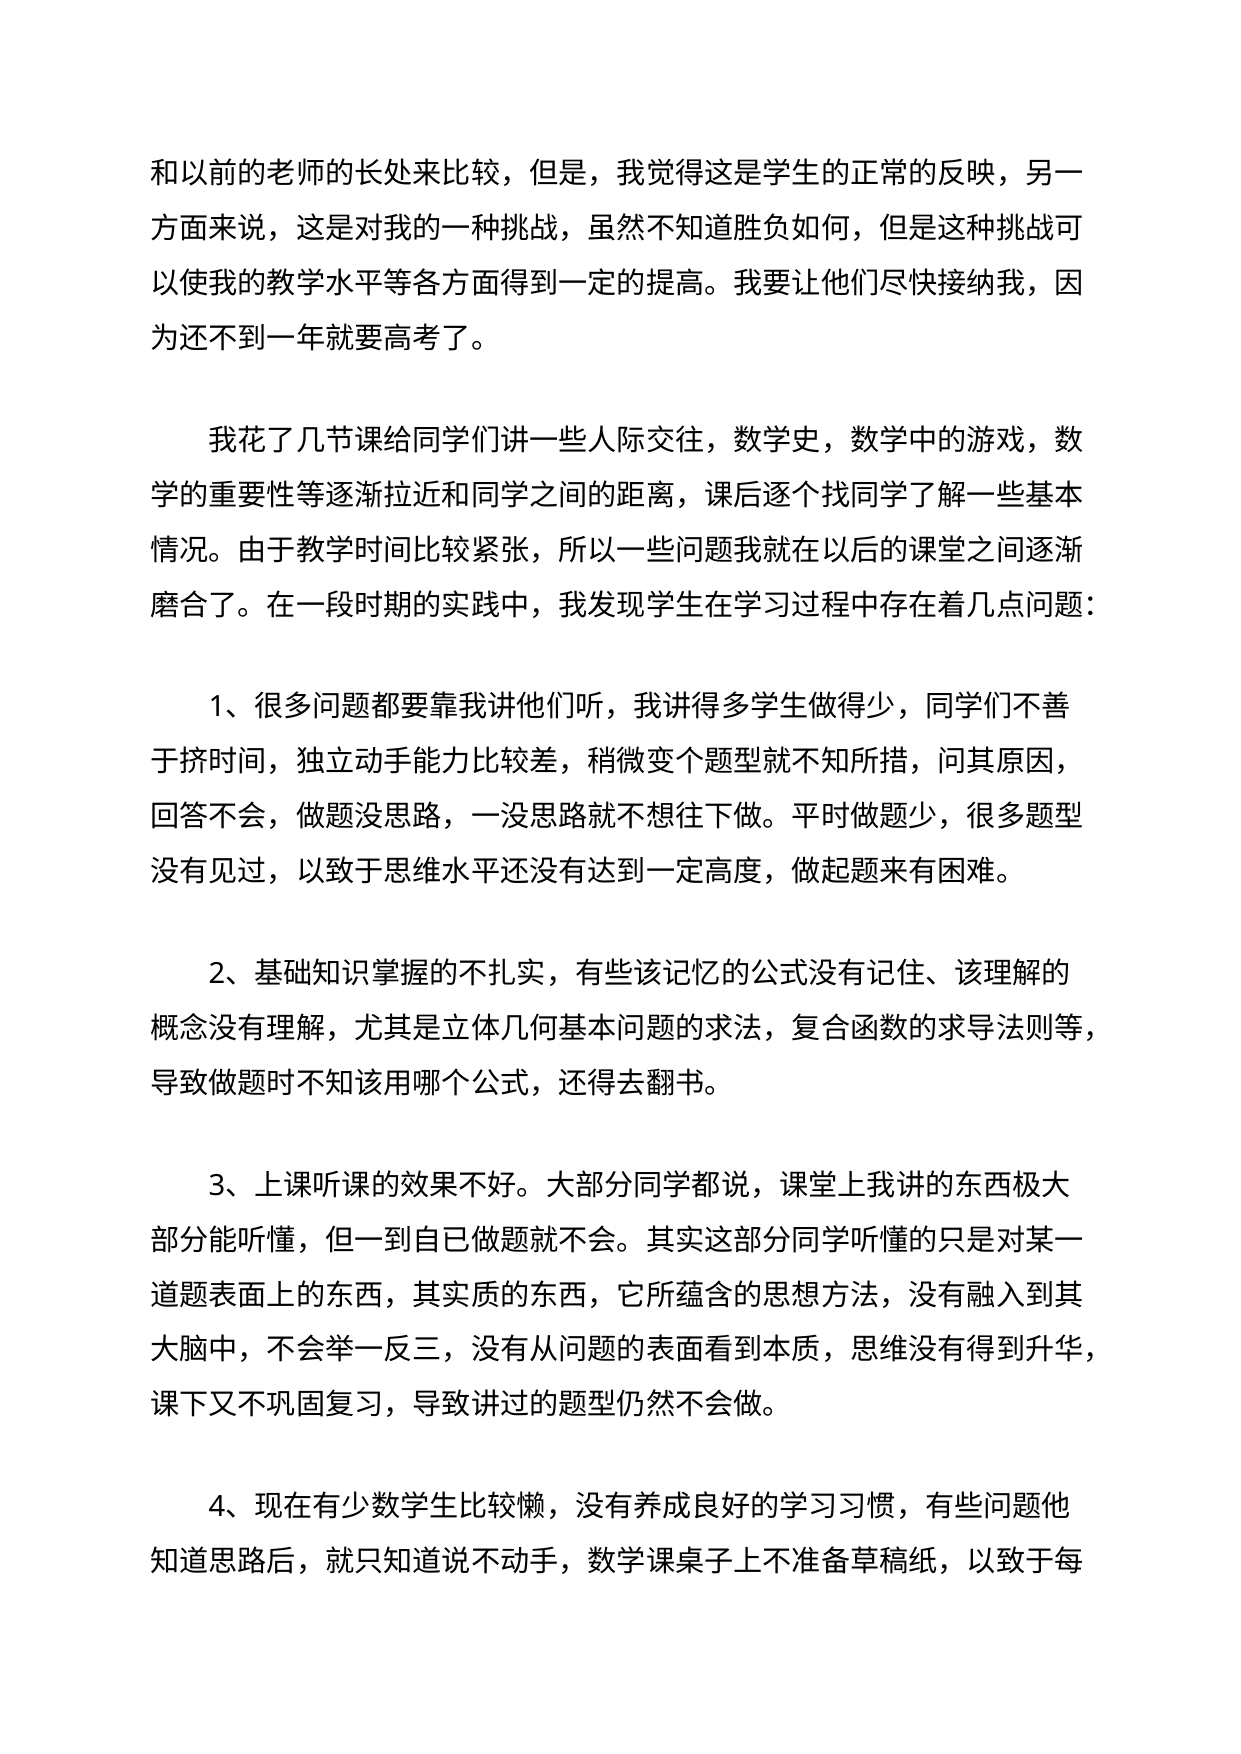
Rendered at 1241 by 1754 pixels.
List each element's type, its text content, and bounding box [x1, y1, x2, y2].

text 我花了几节课给同学们讲一些人际交往，数学史，数学中的游戏，数学的重要性等逐渐拉近和同学之间的距离，课后逐个找同学了解一些基本情况。由于教学时间比较紧张，所以一些问题我就在以后的课堂之间逐渐磨合了。在一段时期的实践中，我发现学生在学习过程中存在着几点问题： [150, 416, 1090, 623]
text 3、上课听课的效果不好。大部分同学都说，课堂上我讲的东西极大部分能听懂，但一到自已做题就不会。其实这部分同学听懂的只是对某一道题表面上的东西，其实质的东西，它所蕴含的思想方法，没有融入到其大脑中，不会举一反三，没有从问题的表面看到本质，思维没有得到升华，课下又不巩固复习，导致讲过的题型仍然不会做。 [150, 1161, 1090, 1423]
text 1、很多问题都要靠我讲他们听，我讲得多学生做得少，同学们不善于挤时间，独立动手能力比较差，稍微变个题型就不知所措，问其原因，回答不会，做题没思路，一没思路就不想往下做。平时做题少，很多题型没有见过，以致于思维水平还没有达到一定高度，做起题来有困难。 [150, 683, 1090, 890]
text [150, 150, 1090, 357]
text 2、基础知识掌握的不扎实，有些该记忆的公式没有记住、该理解的概念没有理解，尤其是立体几何基本问题的求法，复合函数的求导法则等，导致做题时不知该用哪个公式，还得去翻书。 [150, 949, 1090, 1102]
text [150, 1483, 1090, 1580]
